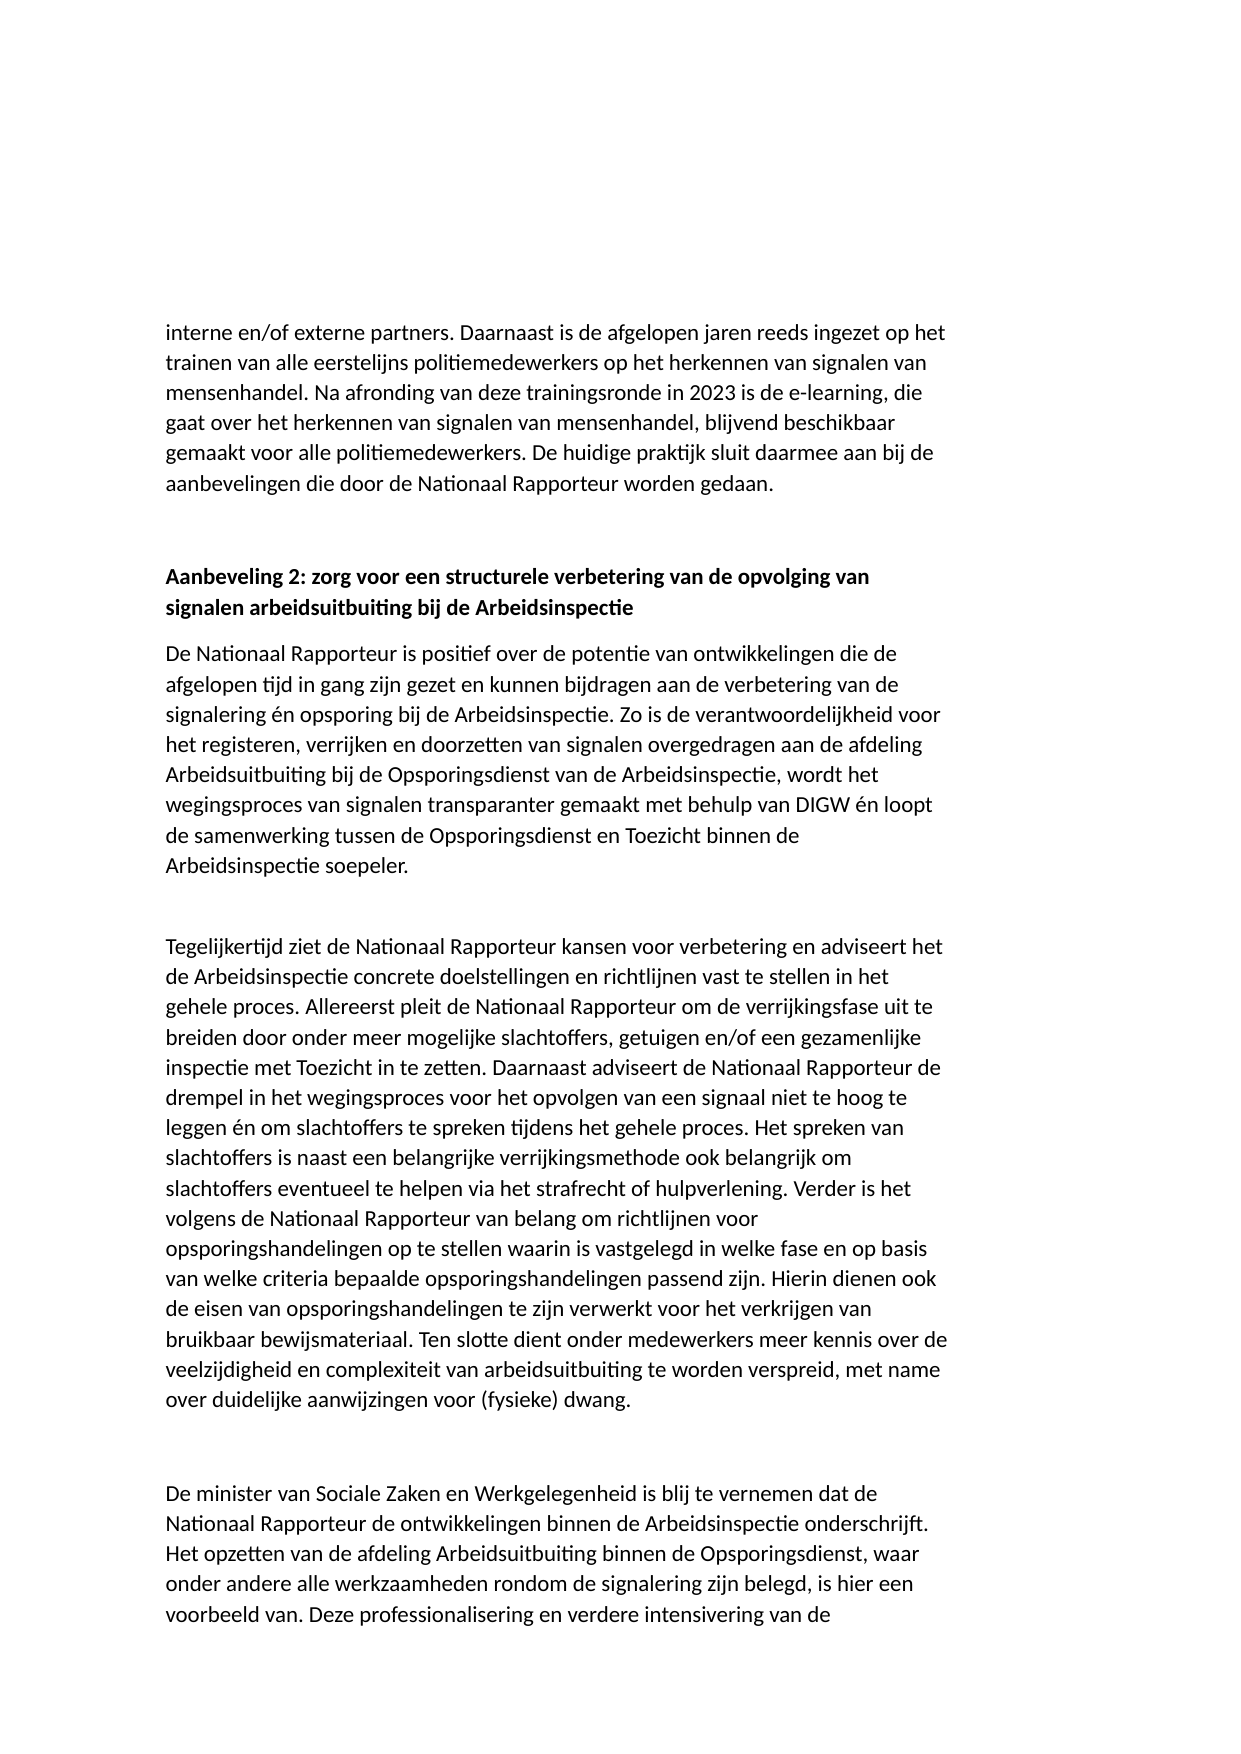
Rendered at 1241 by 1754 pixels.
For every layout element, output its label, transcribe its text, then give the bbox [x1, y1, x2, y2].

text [165, 1479, 951, 1628]
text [165, 318, 951, 497]
text Aanbeveling 2: zorg voor een structurele verbetering van de opvolging van signalen arbeidsuitbuiting bij de Arbeidsinspectie [165, 562, 951, 621]
text Tegelijkertijd ziet de Nationaal Rapporteur kansen voor verbetering en adviseert het de Arbeidsinspectie concrete doelstellingen en richtlijnen vast te stellen in het gehele proces. Allereerst pleit de Nationaal Rapporteur om de verrijkingsfase uit te breiden door onder meer mogelijke slachtoffers, getuigen en/of een gezamenlijke inspectie met Toezicht in te zetten. Daarnaast adviseert de Nationaal Rapporteur de drempel in het wegingsproces voor het opvolgen van een signaal niet te hoog te leggen én om slachtoffers te spreken tijdens het gehele proces. Het spreken van slachtoffers is naast een belangrijke verrijkingsmethode ook belangrijk om slachtoffers eventueel te helpen via het strafrecht of hulpverlening. Verder is het volgens de Nationaal Rapporteur van belang om richtlijnen voor opsporingshandelingen op te stellen waarin is vastgelegd in welke fase en op basis van welke criteria bepaalde opsporingshandelingen passend zijn. Hierin dienen ook de eisen van opsporingshandelingen te zijn verwerkt voor het verkrijgen van bruikbaar bewijsmateriaal. Ten slotte dient onder medewerkers meer kennis over de veelzijdigheid en complexiteit van arbeidsuitbuiting te worden verspreid, met name over duidelijke aanwijzingen voor (fysieke) dwang. [165, 932, 951, 1413]
text De Nationaal Rapporteur is positief over de potentie van ontwikkelingen die de afgelopen tijd in gang zijn gezet en kunnen bijdragen aan de verbetering van de signalering én opsporing bij de Arbeidsinspectie. Zo is de verantwoordelijkheid voor het registeren, verrijken en doorzetten van signalen overgedragen aan de afdeling Arbeidsuitbuiting bij de Opsporingsdienst van de Arbeidsinspectie, wordt het wegingsproces van signalen transparanter gemaakt met behulp van DIGW én loopt de samenwerking tussen de Opsporingsdienst en Toezicht binnen de Arbeidsinspectie soepeler. [165, 639, 951, 913]
